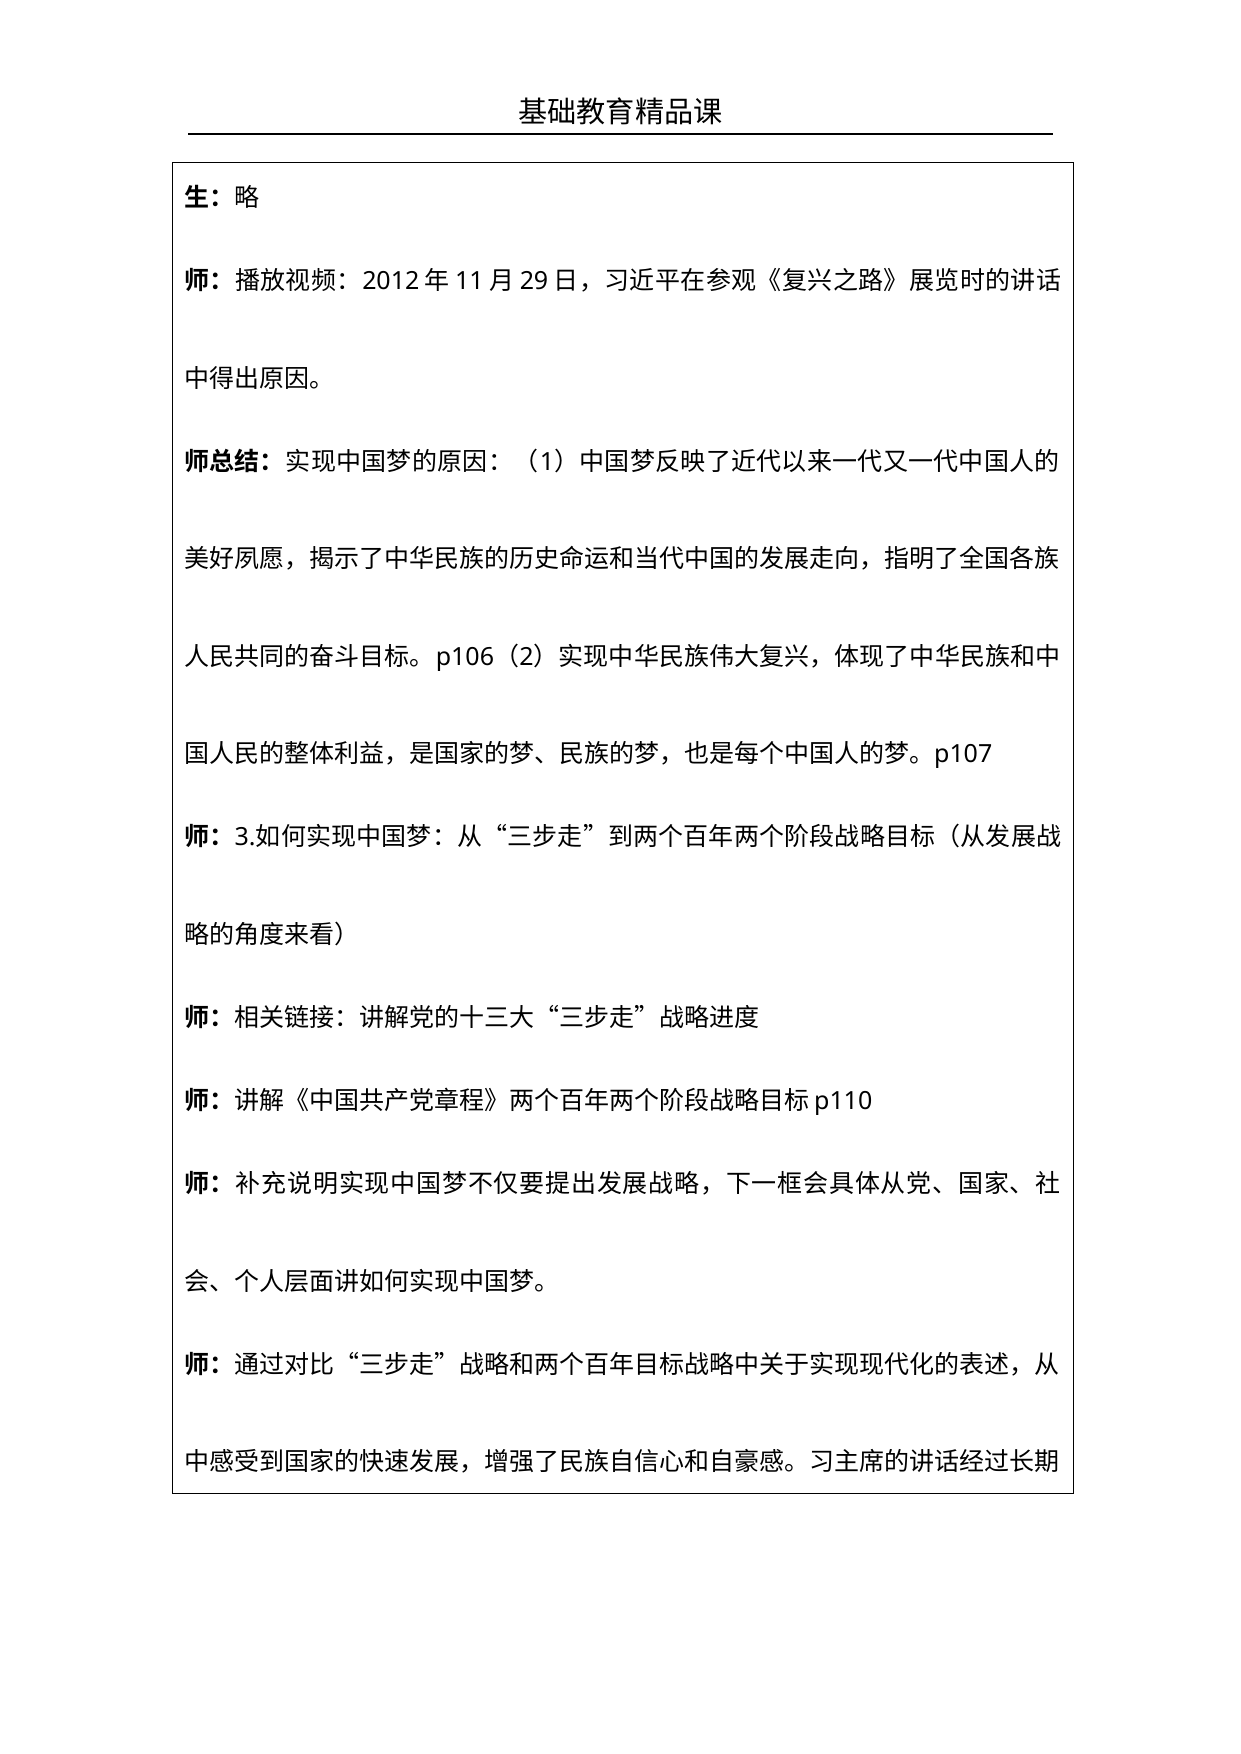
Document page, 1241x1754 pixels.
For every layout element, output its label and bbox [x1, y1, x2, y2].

table_cell [173, 163, 1073, 1492]
